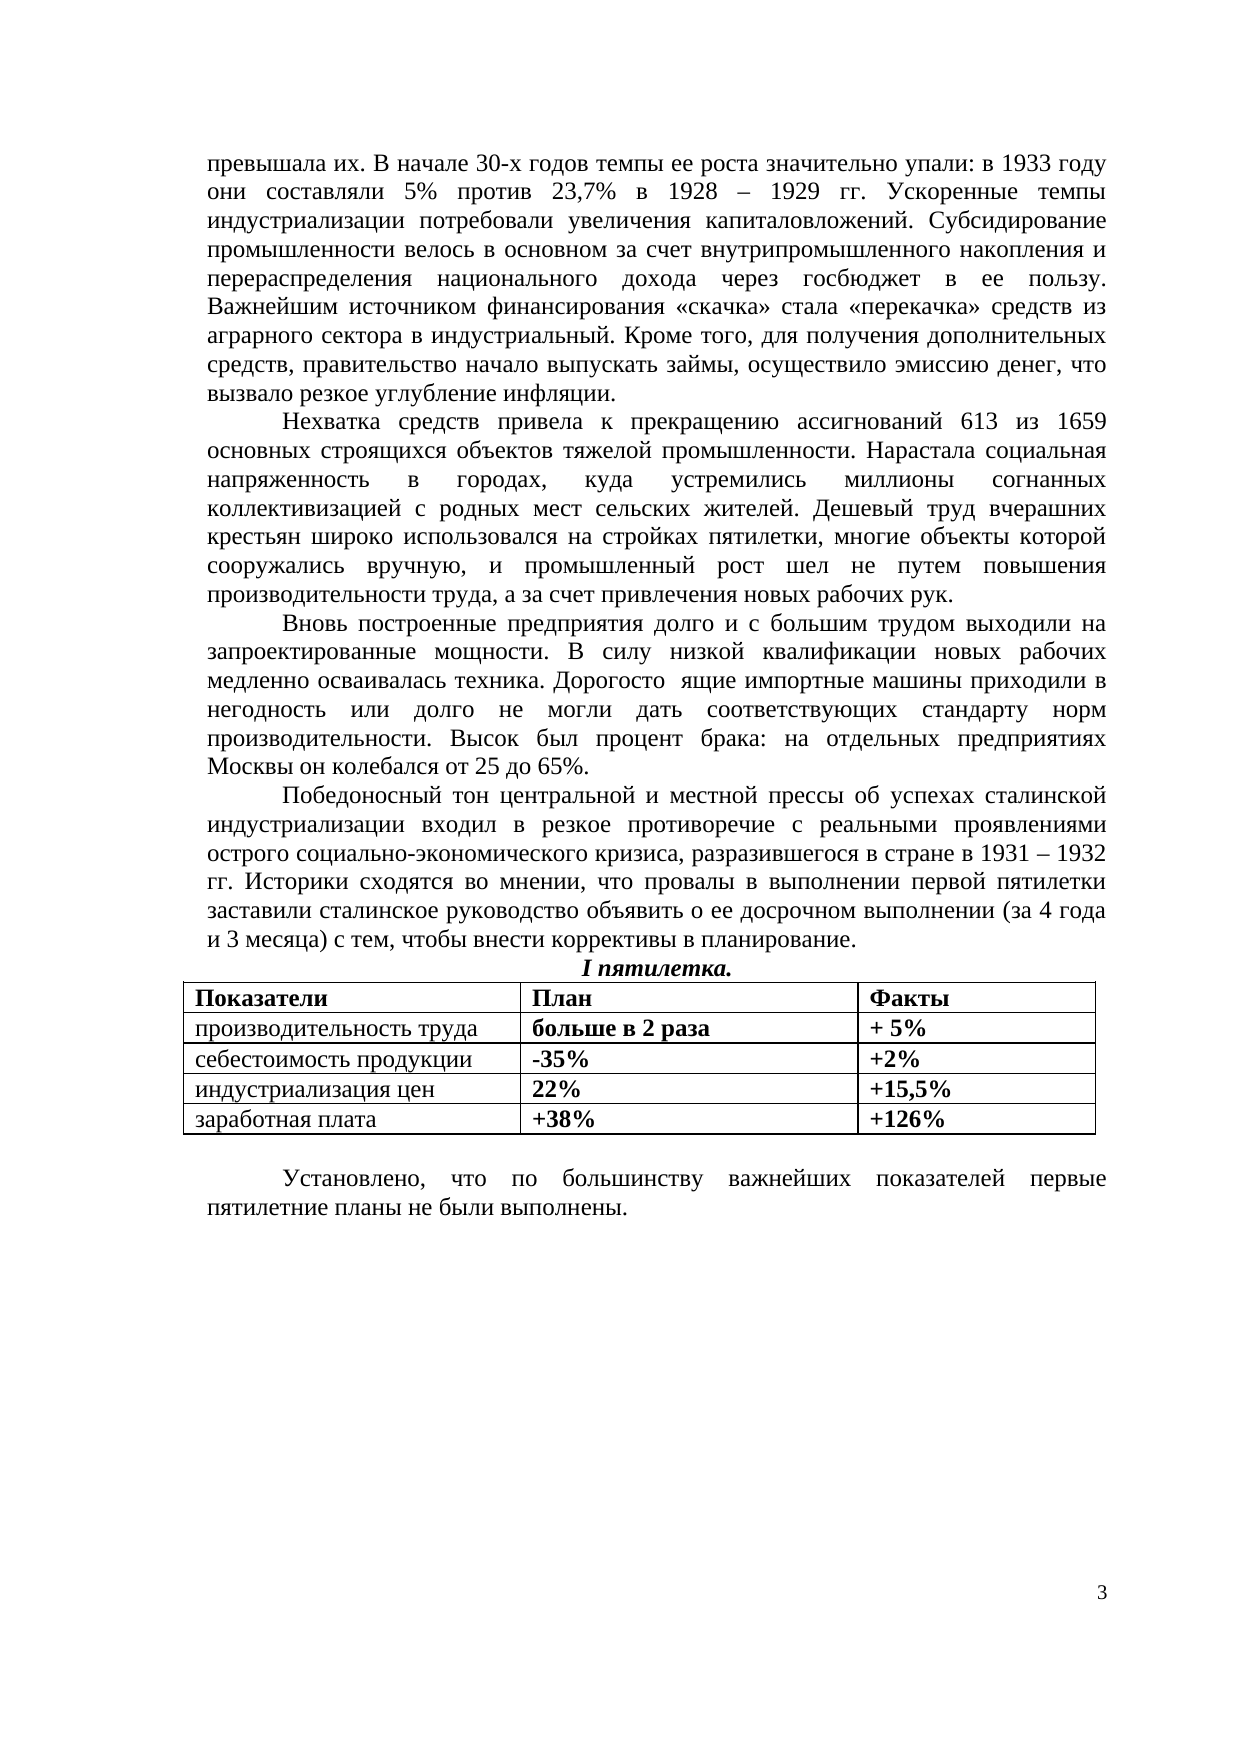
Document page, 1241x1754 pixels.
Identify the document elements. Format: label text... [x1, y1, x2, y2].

text Установлено, что по большинству важнейших показателей первые пятилетние планы не были выполнены. [207, 1163, 1107, 1221]
table_cell +126% [859, 1104, 1095, 1133]
table_cell индустриализация цен [184, 1074, 520, 1103]
text I пятилетка. [207, 953, 1107, 981]
table_cell больше в 2 раза [521, 1013, 857, 1042]
table_cell -35% [521, 1044, 857, 1072]
table_cell себестоимость продукции [184, 1044, 520, 1072]
table_header План [521, 983, 857, 1012]
table_cell +38% [521, 1104, 857, 1133]
text Нехватка средств привела к прекращению ассигнований 613 из 1659 основных строящихся объектов тяжелой промышленности. Нарастала социальная напряженность в городах, куда устремились миллионы согнанных коллективизацией с родных мест сельских жителей. Дешевый труд вчерашних крестьян широко использовался на стройках пятилетки, многие объекты которой сооружались вручную, и промышленный рост шел не путем повышения производительности труда, а за счет привлечения новых рабочих рук. [207, 406, 1107, 608]
table_cell +15,5% [859, 1074, 1095, 1103]
table_cell 22% [521, 1074, 857, 1103]
table_cell + 5% [859, 1013, 1095, 1042]
table_header Факты [859, 983, 1095, 1012]
text Вновь построенные предприятия долго и с большим трудом выходили на запроектированные мощности. В силу низкой квалификации новых рабочих медленно осваивалась техника. Дорогосто ящие импортные машины приходили в негодность или долго не могли дать соответствующих стандарту норм производительности. Высок был процент брака: на отдельных предприятиях Москвы он колебался от 25 до 65%. [207, 608, 1107, 780]
text Победоносный тон центральной и местной прессы об успехах сталинской индустриализации входил в резкое противоречие с реальными проявлениями острого социально-экономического кризиса, разразившегося в стране в 1931 – 1932 гг. Историки сходятся во мнении, что провалы в выполнении первой пятилетки заставили сталинское руководство объявить о ее досрочном выполнении (за 4 года и 3 месяца) с тем, чтобы внести коррективы в планирование. [207, 780, 1107, 953]
table_cell производительность труда [184, 1013, 520, 1042]
table_header Показатели [184, 983, 520, 1012]
table_cell +2% [859, 1044, 1095, 1072]
table_cell заработная плата [184, 1104, 520, 1133]
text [207, 148, 1107, 406]
